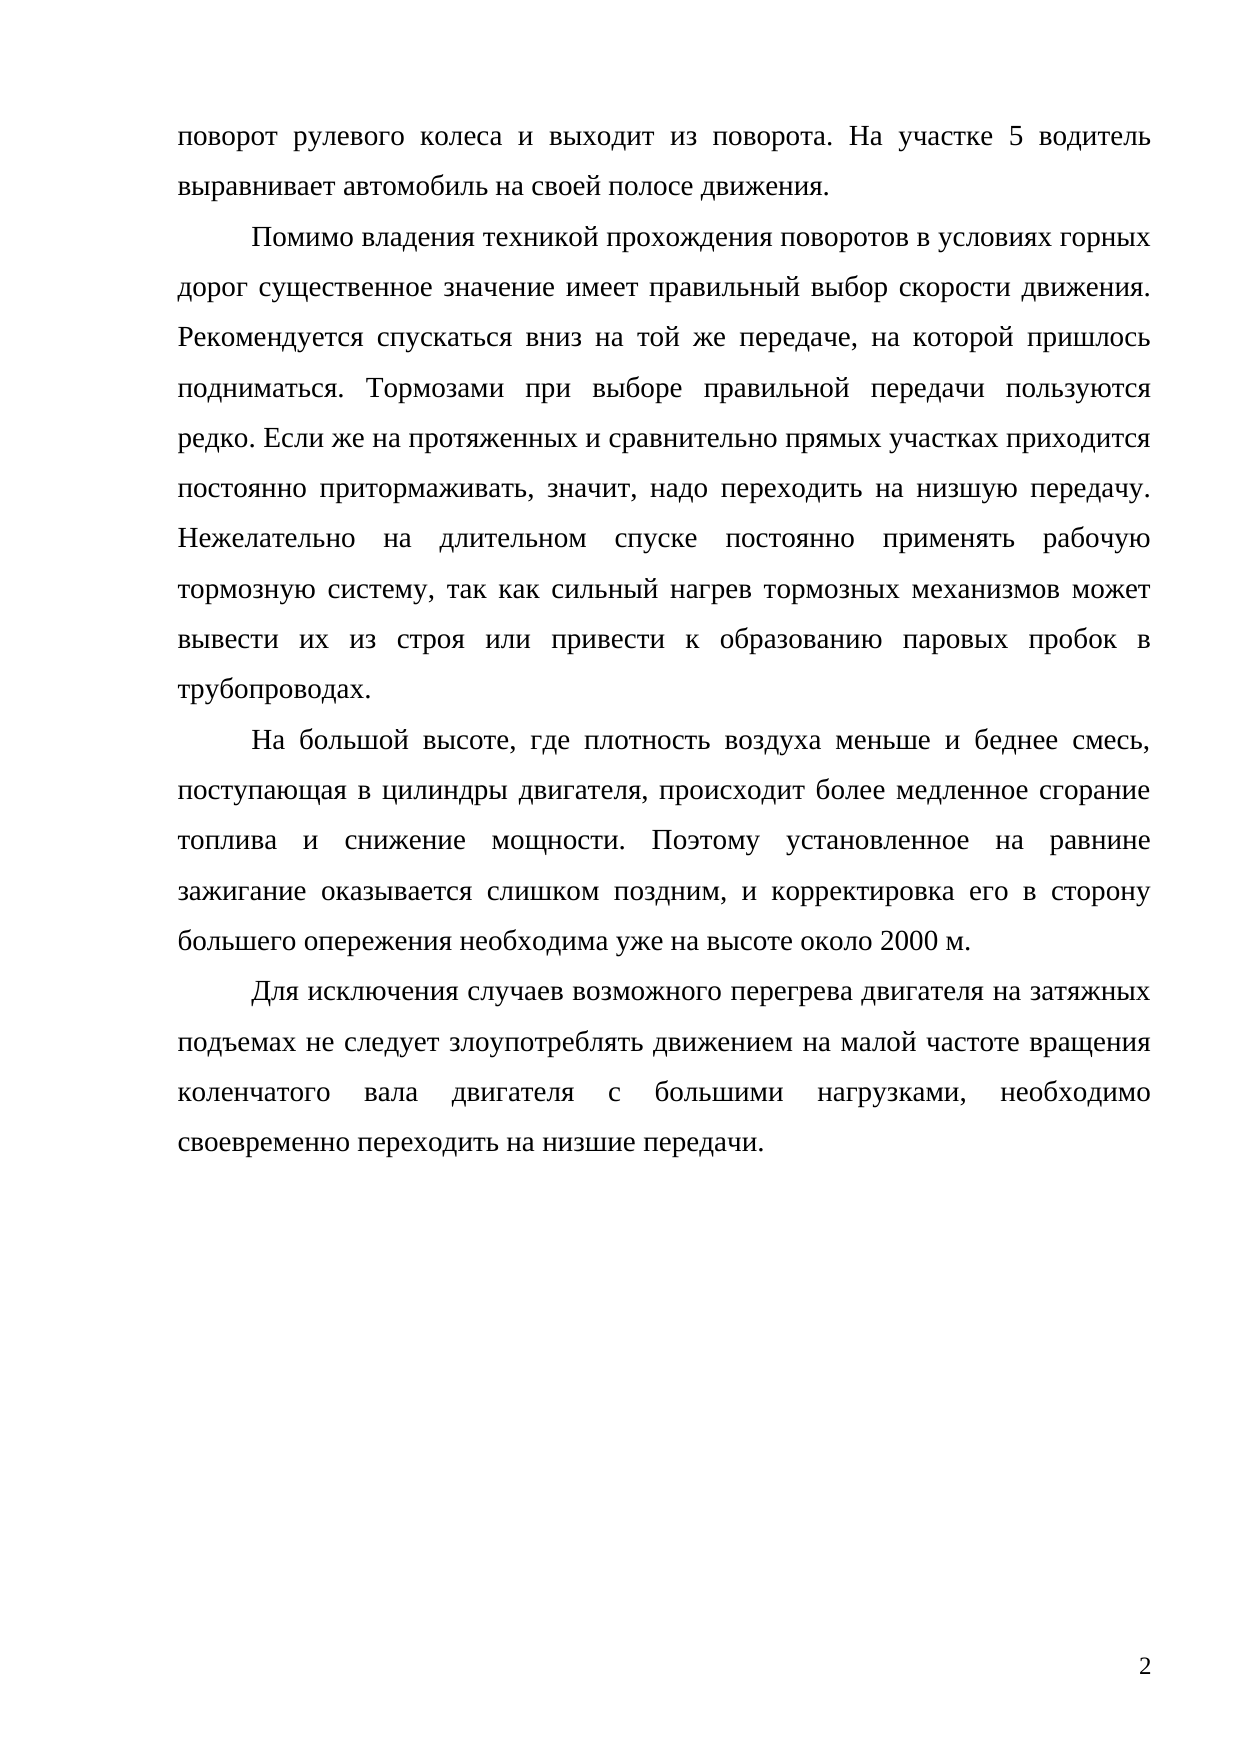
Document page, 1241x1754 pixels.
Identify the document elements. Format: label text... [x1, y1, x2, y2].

text Для исключения случаев возможного перегрева двигателя на затяжных подъемах не следует злоупотреблять движением на малой частоте вращения коленчатого вала двигателя с большими нагрузками, необходимо своевременно переходить на низшие передачи. [177, 973, 1152, 1158]
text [177, 118, 1152, 202]
text Помимо владения техникой прохождения поворотов в условиях горных дорог существенное значение имеет правильный выбор скорости движения. Рекомендуется спускаться вниз на той же передаче, на которой пришлось подниматься. Тормозами при выборе правильной передачи пользуются редко. Если же на протяженных и сравнительно прямых участках приходится постоянно притормаживать, значит, надо переходить на низшую передачу. Нежелательно на длительном спуске постоянно применять рабочую тормозную систему, так как сильный нагрев тормозных механизмов может вывести их из строя или привести к образованию паровых пробок в трубопроводах. [177, 219, 1152, 705]
text На большой высоте, где плотность воздуха меньше и беднее смесь, поступающая в цилиндры двигателя, происходит более медленное сгорание топлива и снижение мощности. Поэтому установленное на равнине зажигание оказывается слишком поздним, и корректировка его в сторону большего опережения необходима уже на высоте около . [177, 722, 1152, 957]
